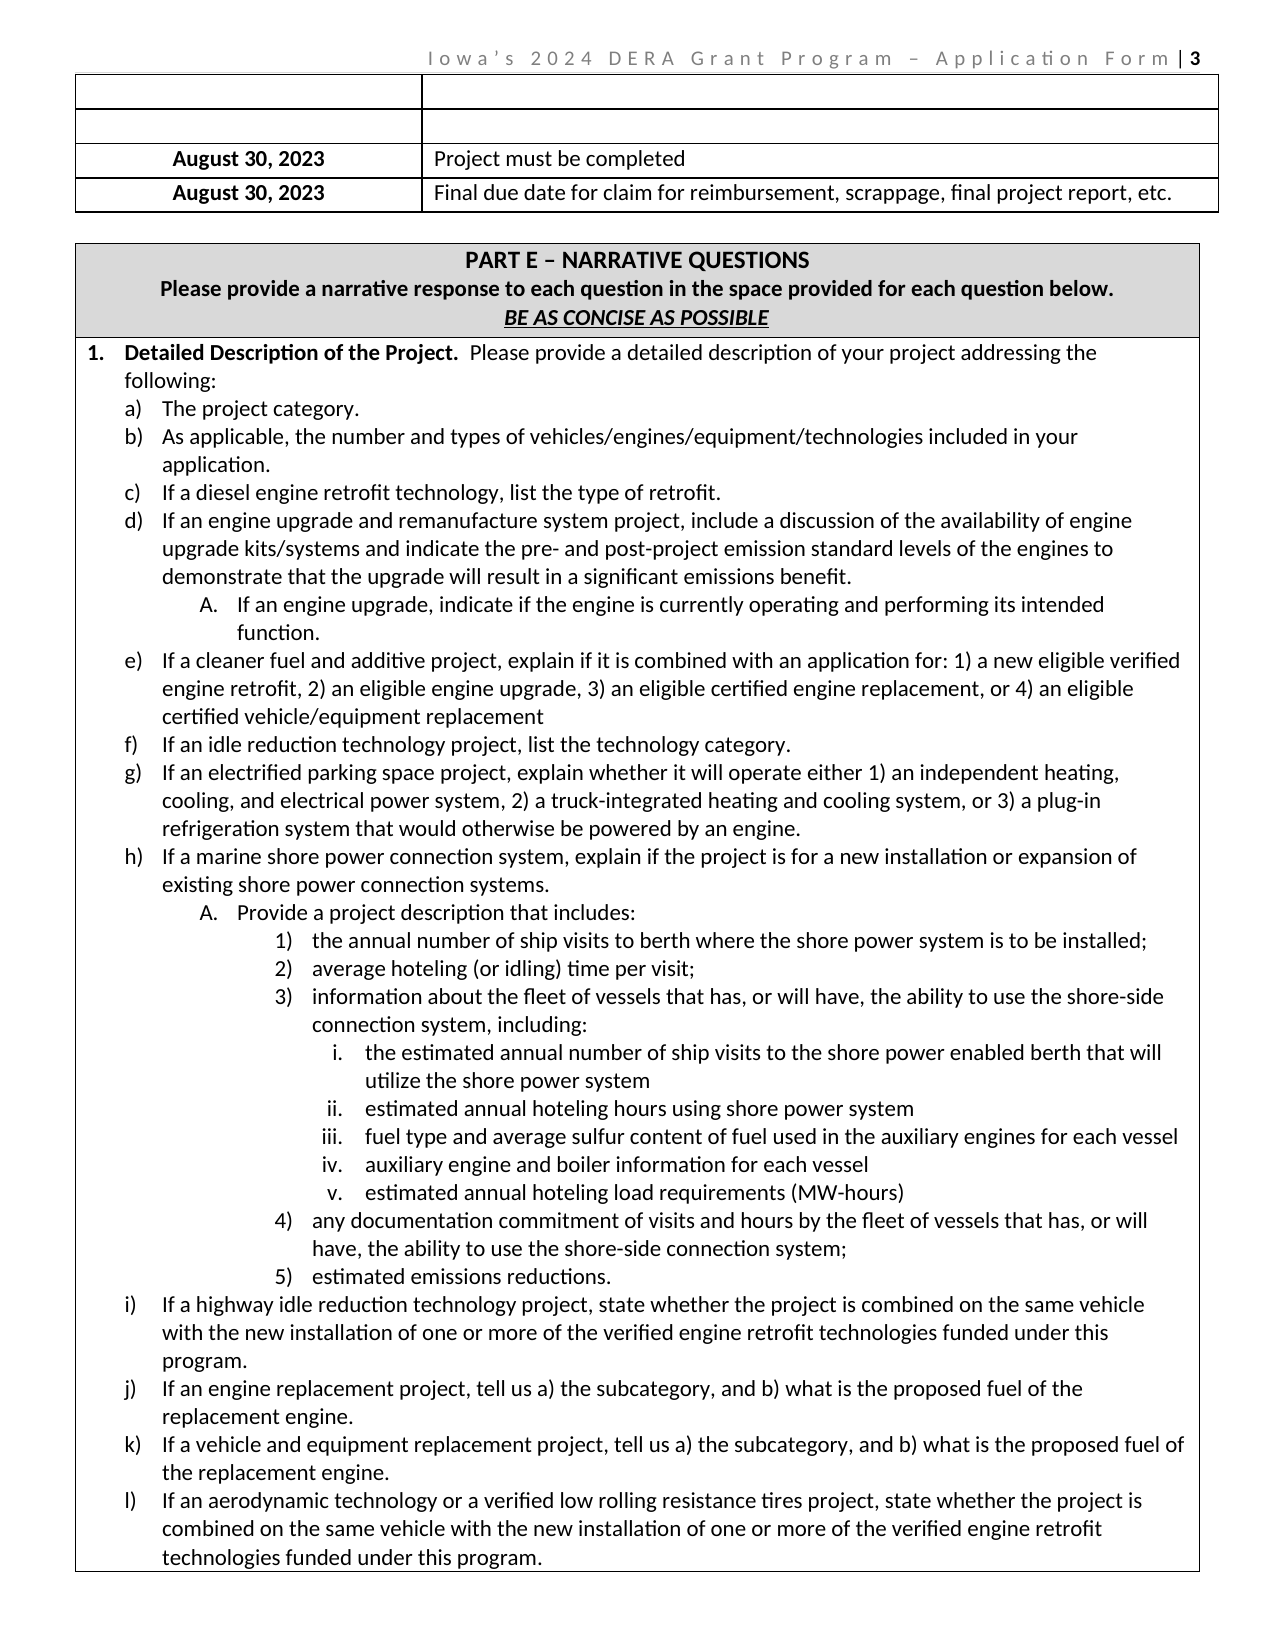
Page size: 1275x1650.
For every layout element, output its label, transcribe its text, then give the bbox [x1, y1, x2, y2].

table_header Part E – NARRATIVE QUESTIONS Please provide a narrative response to each question in the space provided for each question below. BE AS CONCISE AS POSSIBLE [76, 244, 1199, 337]
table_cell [76, 338, 1199, 1571]
table_cell August 30, 2023 [76, 144, 421, 177]
table_cell August 30, 2023 [76, 179, 421, 211]
table_cell Final due date for claim for reimbursement, scrappage, final project report, etc. [423, 179, 1218, 211]
table_cell [76, 110, 421, 142]
table_cell Project must be completed [423, 144, 1218, 177]
table_cell [76, 75, 421, 108]
table_cell [423, 75, 1218, 108]
table_cell [423, 110, 1218, 142]
